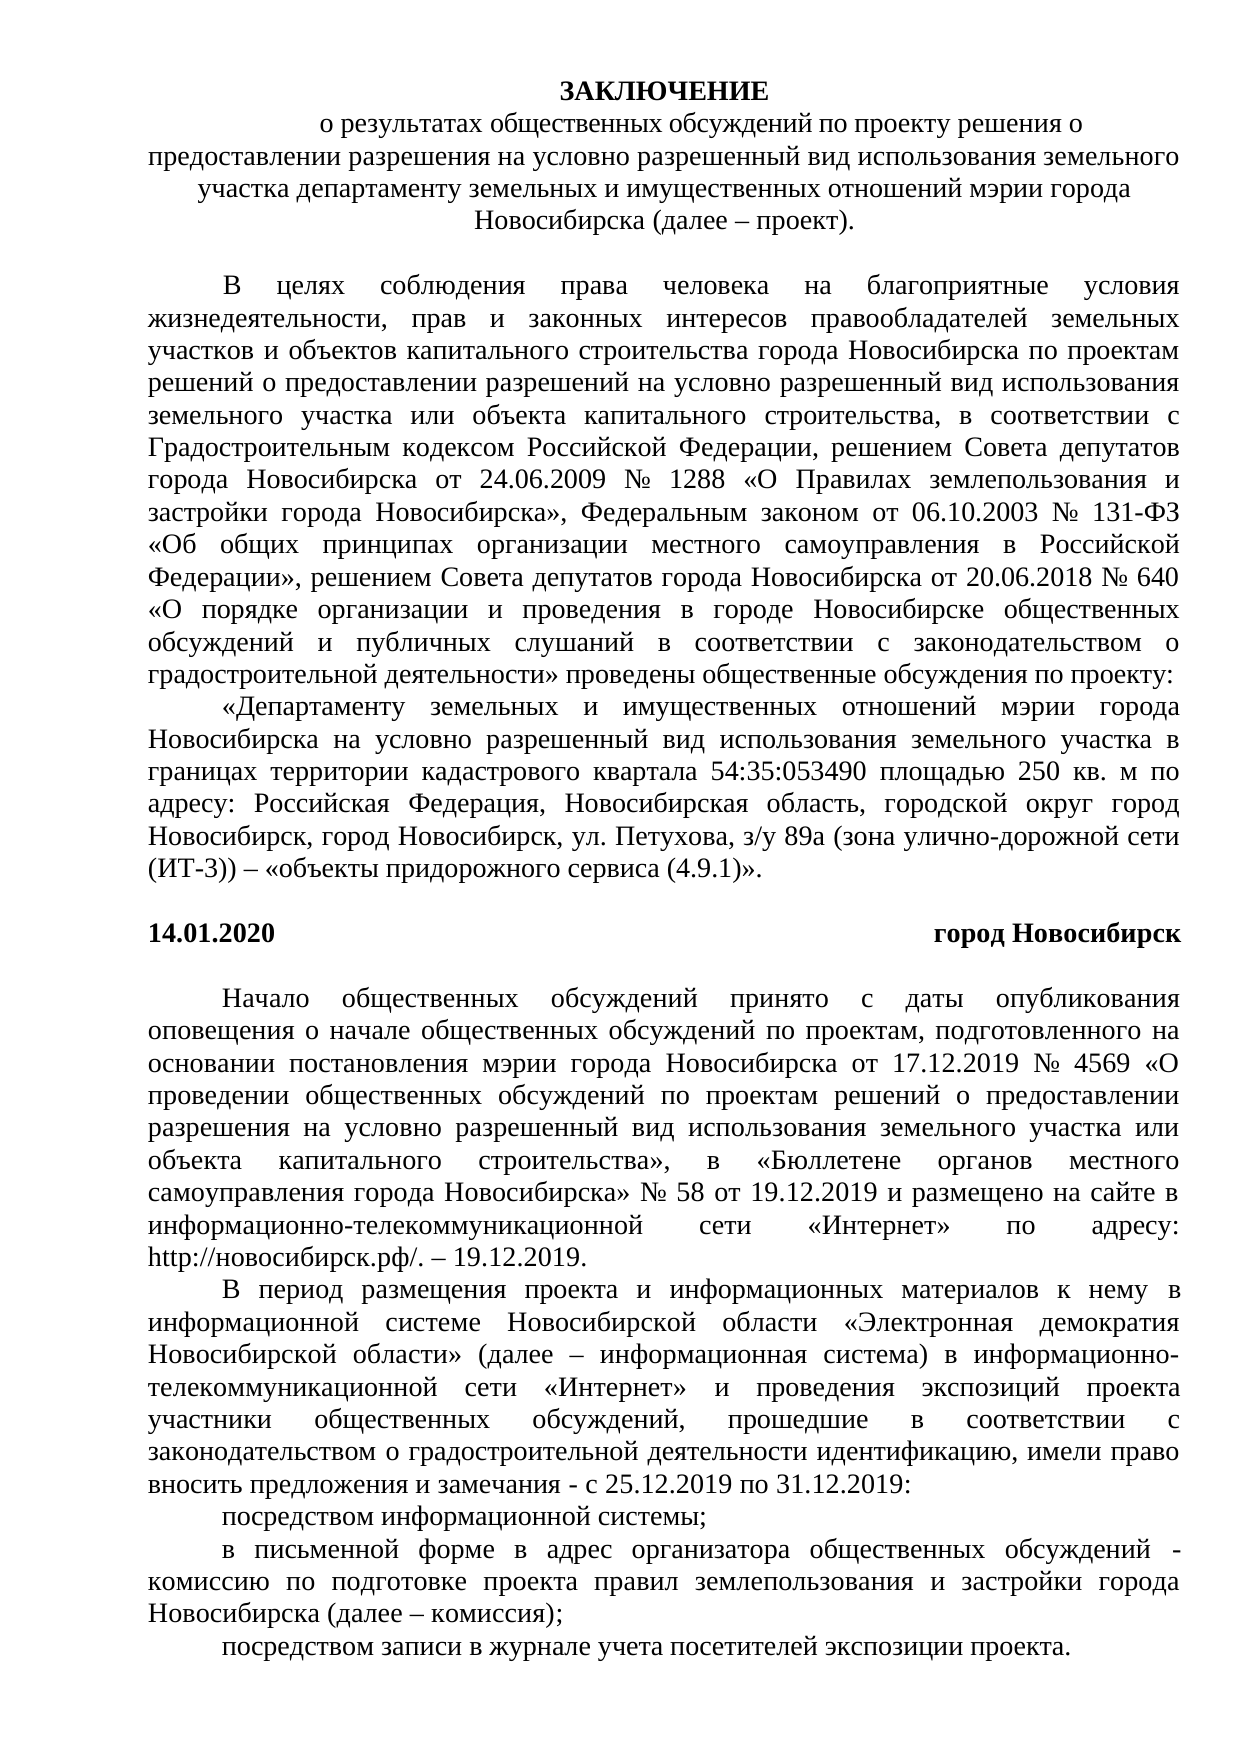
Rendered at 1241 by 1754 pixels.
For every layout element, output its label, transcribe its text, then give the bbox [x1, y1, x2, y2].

text Начало общественных обсуждений принято с даты опубликования оповещения о начале общественных обсуждений по проектам, подготовленного на основании постановления мэрии города Новосибирска от 17.12.2019 № 4569 «О проведении общественных обсуждений по проектам решений о предоставлении разрешения на условно разрешенный вид использования земельного участка или объекта капитального строительства», в «Бюллетене органов местного самоуправления города Новосибирска» № 58 от 19.12.2019 и размещено на сайте в информационно-телекоммуникационной сети «Интернет» по адресу: http://новосибирск.рф/. – 19.12.2019. [148, 981, 1181, 1272]
text «Департаменту земельных и имущественных отношений мэрии города Новосибирска на условно разрешенный вид использования земельного участка в границах территории кадастрового квартала 54:35:053490 площадью 250 кв. м по адресу: Российская Федерация, Новосибирская область, городской округ город Новосибирск, город Новосибирск, ул. Петухова, з/у 89а (зона улично-дорожной сети (ИТ-3)) – «объекты придорожного сервиса (4.9.1)». [148, 689, 1181, 884]
table_header 14.01.2020 [136, 916, 620, 948]
table_header город Новосибирск [620, 916, 1192, 948]
text посредством информационной системы; [148, 1499, 1181, 1532]
text В целях соблюдения права человека на благоприятные условия жизнедеятельности, прав и законных интересов правообладателей земельных участков и объектов капитального строительства города Новосибирска по проектам решений о предоставлении разрешений на условно разрешенный вид использования земельного участка или объекта капитального строительства, в соответствии с Градостроительным кодексом Российской Федерации, решением Совета депутатов города Новосибирска от 24.06.2009 № 1288 «О Правилах землепользования и застройки города Новосибирска», Федеральным законом от 06.10.2003 № 131-ФЗ «Об общих принципах организации местного самоуправления в Российской Федерации», решением Совета депутатов города Новосибирска от 20.06.2018 № 640 «О порядке организации и проведения в городе Новосибирске общественных обсуждений и публичных слушаний в соответствии с законодательством о градостроительной деятельности» проведены общественные обсуждения по проекту: [148, 268, 1181, 689]
text о результатах общественных обсуждений по проекту решения о предоставлении разрешения на условно разрешенный вид использования земельного участка департаменту земельных и имущественных отношений мэрии города Новосибирска (далее – проект). [148, 106, 1181, 236]
text ЗАКЛЮЧЕНИЕ [148, 74, 1181, 106]
text в письменной форме в адрес организатора общественных обсуждений - комиссию по подготовке проекта правил землепользования и застройки города Новосибирска (далее – комиссия); [148, 1532, 1181, 1629]
text В период размещения проекта и информационных материалов к нему в информационной системе Новосибирской области «Электронная демократия Новосибирской области» (далее – информационная система) в информационно-телекоммуникационной сети «Интернет» и проведения экспозиций проекта участники общественных обсуждений, прошедшие в соответствии с законодательством о градостроительной деятельности идентификацию, имели право вносить предложения и замечания - с 25.12.2019 по 31.12.2019: [148, 1272, 1181, 1499]
text посредством записи в журнале учета посетителей экспозиции проекта. [148, 1629, 1181, 1661]
